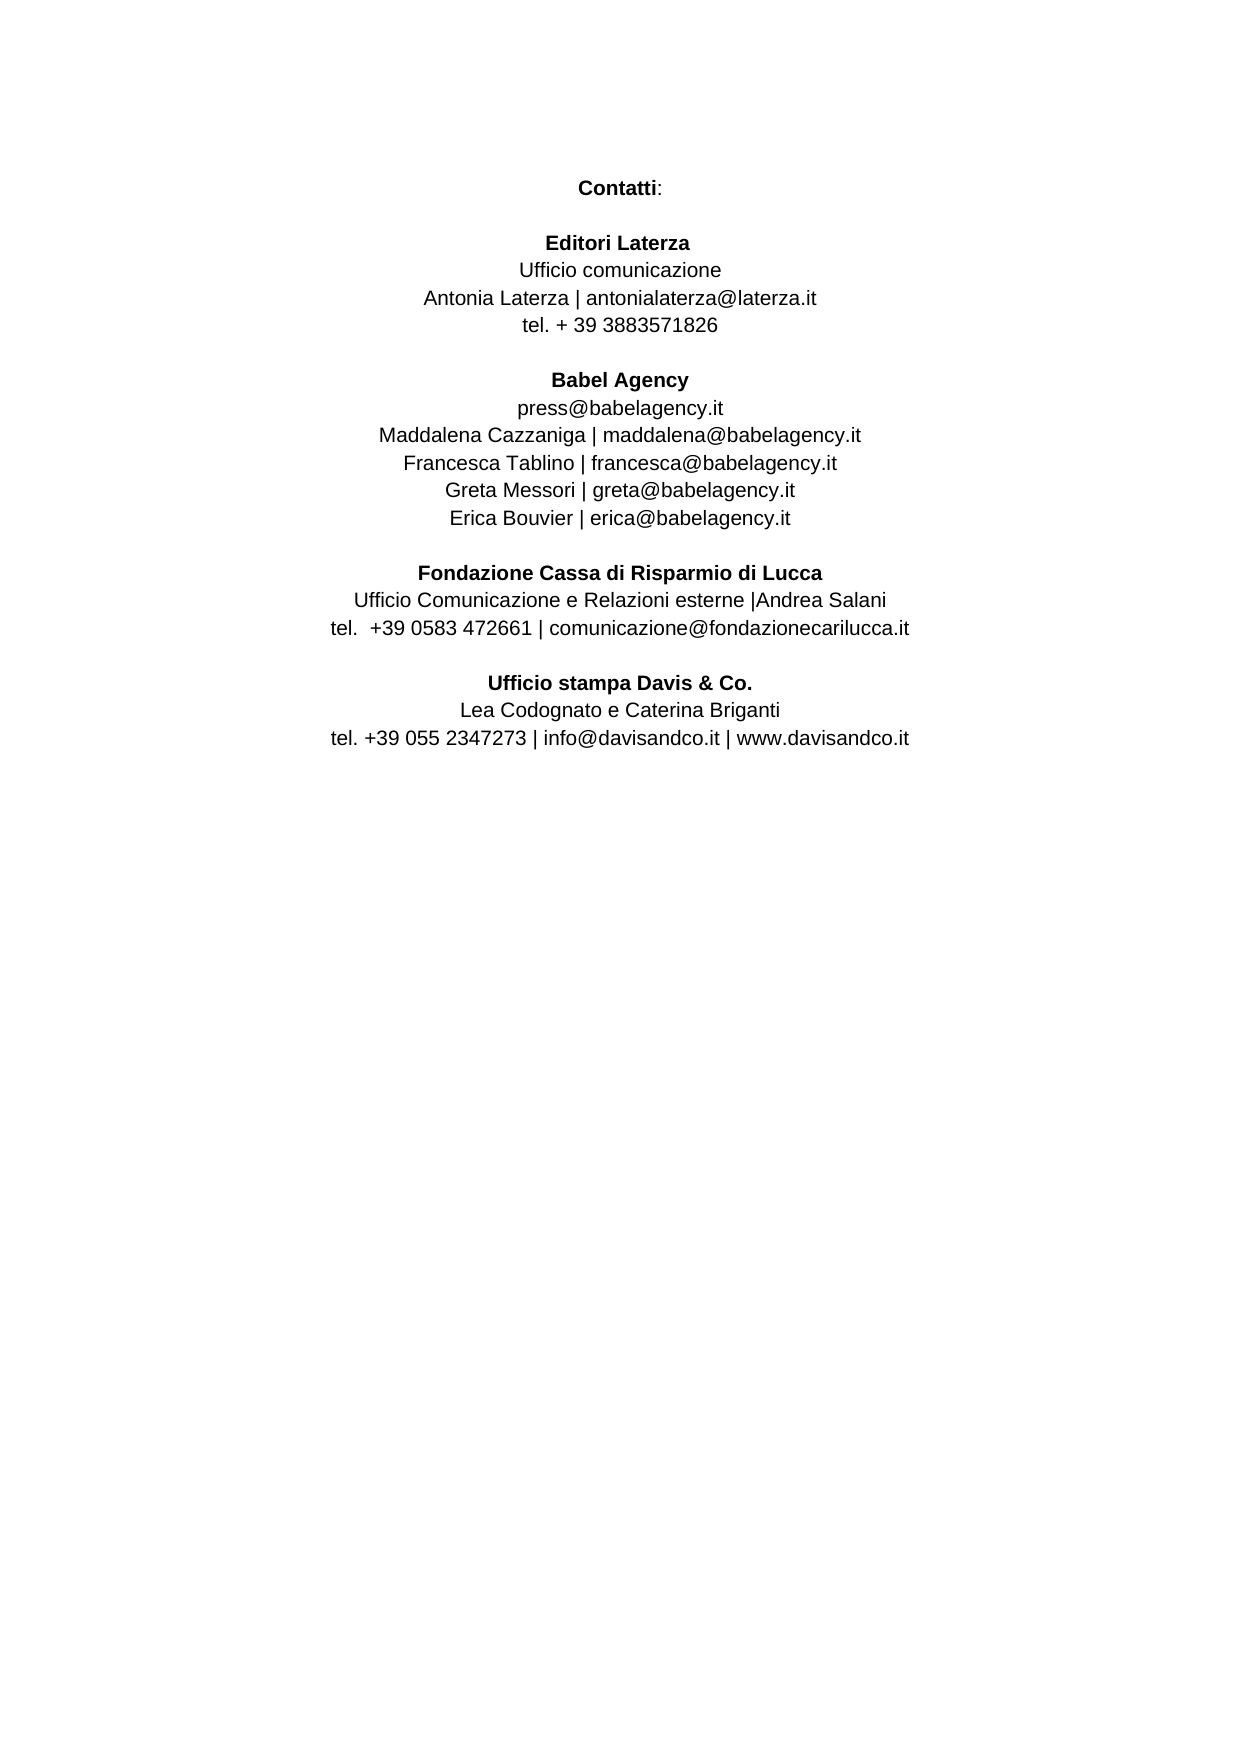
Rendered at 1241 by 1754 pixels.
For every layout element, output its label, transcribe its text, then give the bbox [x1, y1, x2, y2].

text Contatti: [150, 176, 1090, 200]
text Ufficio Comunicazione e Relazioni esterne |Andrea Salani [150, 588, 1090, 612]
text Editori Laterza [150, 231, 1090, 255]
text tel. + 39 3883571826 [150, 313, 1090, 337]
text tel. +39 055 2347273 | info@davisandco.it | www.davisandco.it [150, 726, 1090, 750]
text press@babelagency.it [150, 396, 1090, 420]
text Ufficio stampa Davis & Co. [150, 671, 1090, 695]
text Lea Codognato e Caterina Briganti [150, 698, 1090, 722]
text Maddalena Cazzaniga | maddalena@babelagency.it [150, 423, 1090, 447]
text tel. +39 0583 472661 | comunicazione@fondazionecarilucca.it [150, 616, 1090, 640]
text Fondazione Cassa di Risparmio di Lucca [150, 561, 1090, 585]
text Greta Messori | greta@babelagency.it [150, 478, 1090, 502]
text Babel Agency [150, 368, 1090, 392]
text Francesca Tablino | francesca@babelagency.it [150, 451, 1090, 475]
text Antonia Laterza | antonialaterza@laterza.it [150, 286, 1090, 310]
text Erica Bouvier | erica@babelagency.it [150, 506, 1090, 530]
text Ufficio comunicazione [150, 258, 1090, 282]
